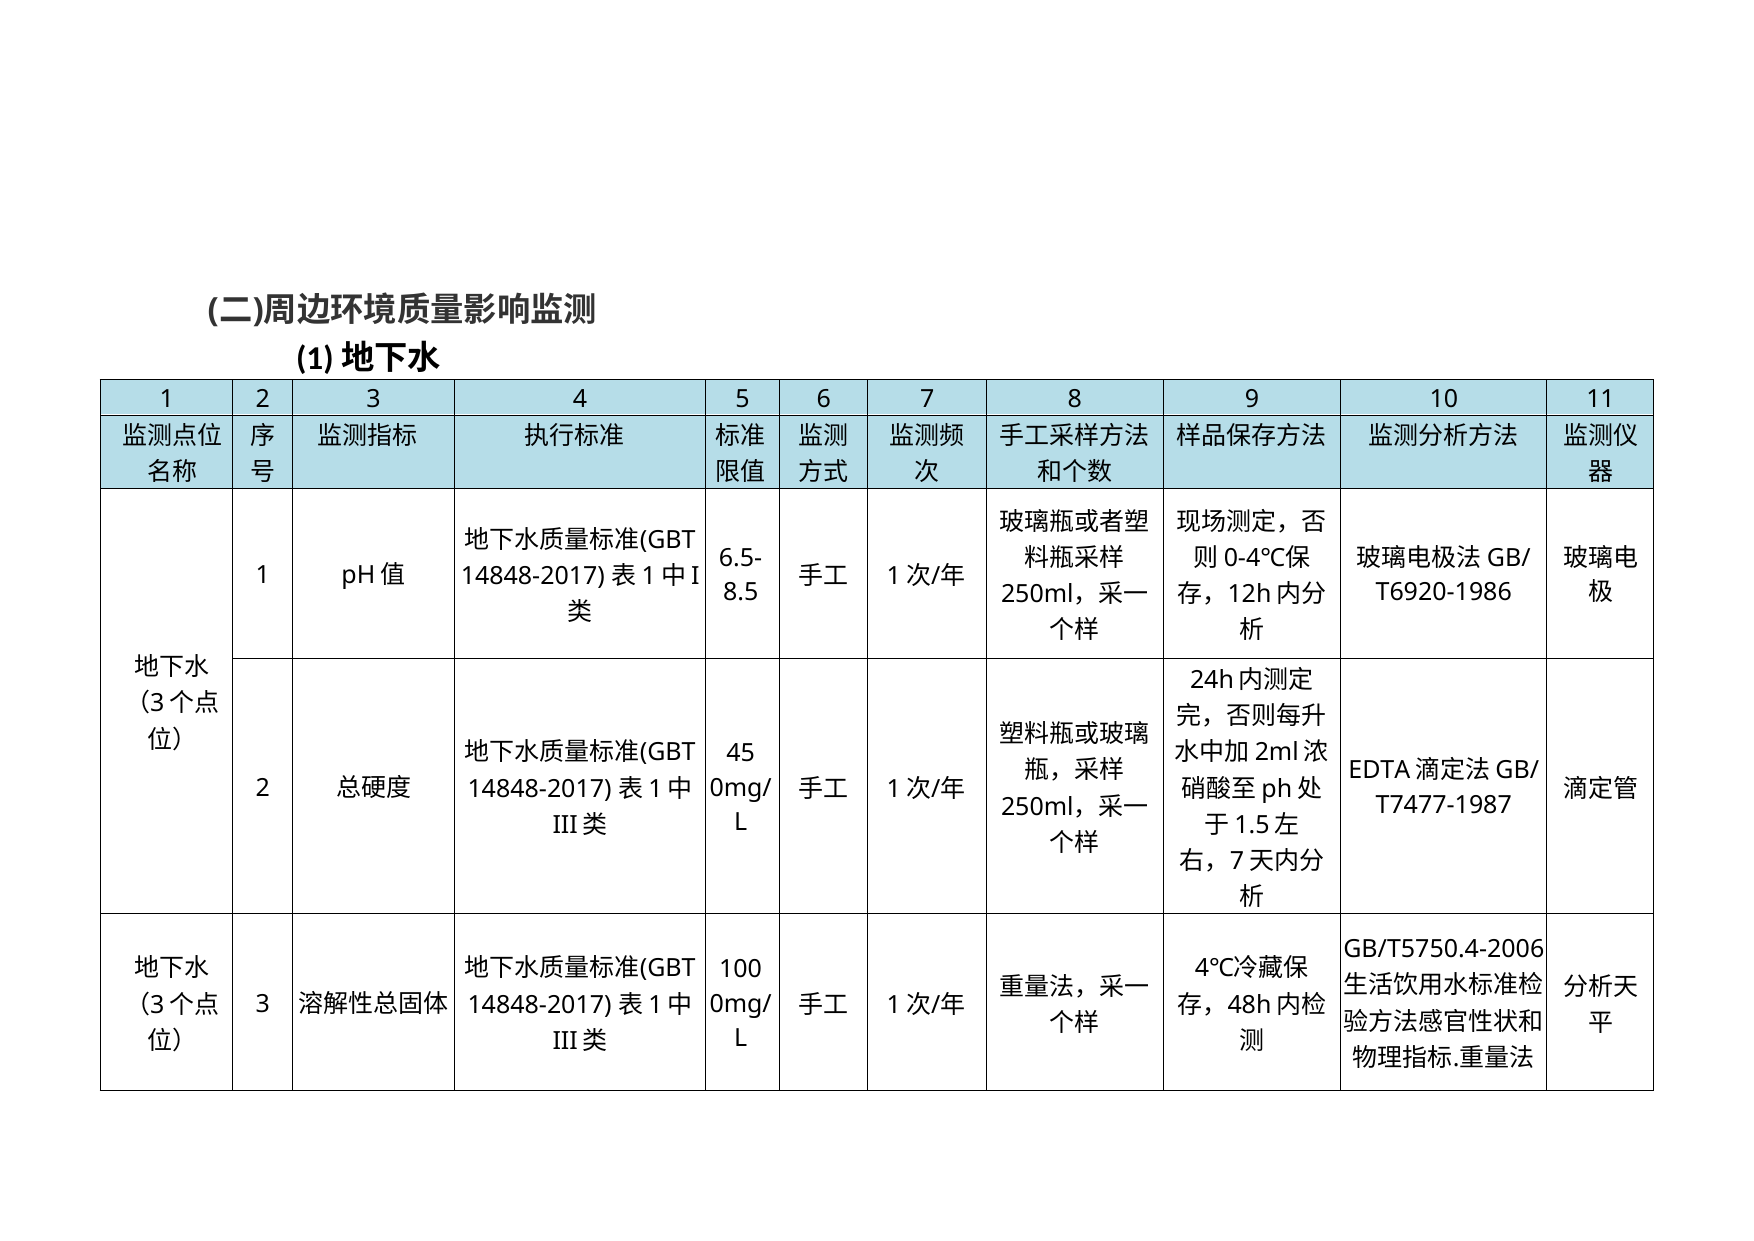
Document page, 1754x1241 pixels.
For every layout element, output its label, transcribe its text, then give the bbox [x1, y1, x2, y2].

table_header 1 [101, 380, 232, 414]
table_cell 手工 [780, 489, 867, 658]
table_header 9 [1164, 380, 1340, 414]
table_cell 手工 [780, 914, 867, 1090]
table_header 10 [1341, 380, 1546, 414]
table_header 2 [233, 380, 292, 414]
table_header 3 [293, 380, 454, 414]
table_cell 1000mg/L [706, 914, 779, 1090]
table_cell 监测分析方法 [1341, 416, 1546, 488]
table_cell 4℃冷藏保存，48h内检测 [1164, 914, 1340, 1090]
table_cell 450mg/L [706, 659, 779, 913]
table_header 5 [706, 380, 779, 414]
table_cell 玻璃电极法GB/T6920-1986 [1341, 489, 1546, 658]
table_cell 地下水质量标准(GBT 14848-2017) 表1中I类 [455, 489, 705, 658]
table_cell 标准限值 [706, 416, 779, 488]
table_cell 滴定管 [1547, 659, 1653, 913]
table_header 8 [987, 380, 1163, 414]
table_cell 监测频次 [868, 416, 986, 488]
table_cell 序号 [233, 416, 292, 488]
subtitle (二)周边环境质量影响监测 [207, 283, 1650, 331]
table_cell 执行标准 [455, 416, 705, 488]
table_cell 24h内测定完，否则每升水中加2ml浓硝酸至ph处于1.5左右，7天内分析 [1164, 659, 1340, 913]
table_cell 2 [233, 659, 292, 913]
table_cell pH值 [293, 489, 454, 658]
table_cell 样品保存方法 [1164, 416, 1340, 488]
table_cell GB/T5750.4-2006生活饮用水标准检验方法感官性状和物理指标.重量法 [1341, 914, 1546, 1090]
table_cell 手工 [780, 659, 867, 913]
table_cell 重量法，采一个样 [987, 914, 1163, 1090]
table_cell 溶解性总固体 [293, 914, 454, 1090]
table_cell 分析天平 [1547, 914, 1653, 1090]
table_cell 总硬度 [293, 659, 454, 913]
table_cell 监测指标 [293, 416, 454, 488]
table_cell 塑料瓶或玻璃瓶，采样250ml，采一个样 [987, 659, 1163, 913]
table_cell 1次/年 [868, 489, 986, 658]
table_cell 地下水 （3个点位） [101, 914, 232, 1090]
table_cell 3 [233, 914, 292, 1090]
table_cell 监测点位名称 [101, 416, 232, 488]
table_header 7 [868, 380, 986, 414]
table_cell 监测仪器 [1547, 416, 1653, 488]
table_header 11 [1547, 380, 1653, 414]
table_cell 现场测定，否则0-4℃保存，12h内分析 [1164, 489, 1340, 658]
table_cell 6.5-8.5 [706, 489, 779, 658]
table_cell 玻璃电极 [1547, 489, 1653, 658]
table_cell 1次/年 [868, 914, 986, 1090]
table_header 4 [455, 380, 705, 414]
table_cell EDTA滴定法GB/T7477-1987 [1341, 659, 1546, 913]
table_cell 地下水质量标准(GBT 14848-2017) 表1中III类 [455, 659, 705, 913]
table_cell 1次/年 [868, 659, 986, 913]
table_cell 监测方式 [780, 416, 867, 488]
table_cell 玻璃瓶或者塑料瓶采样250ml，采一个样 [987, 489, 1163, 658]
table_header 6 [780, 380, 867, 414]
table_cell 1 [233, 489, 292, 658]
table_cell 手工采样方法和个数 [987, 416, 1163, 488]
table_cell 地下水质量标准(GBT 14848-2017) 表1中III类 [455, 914, 705, 1090]
subtitle (1) 地下水 [296, 331, 1650, 379]
table_cell 地下水 （3个点位） [101, 489, 232, 913]
